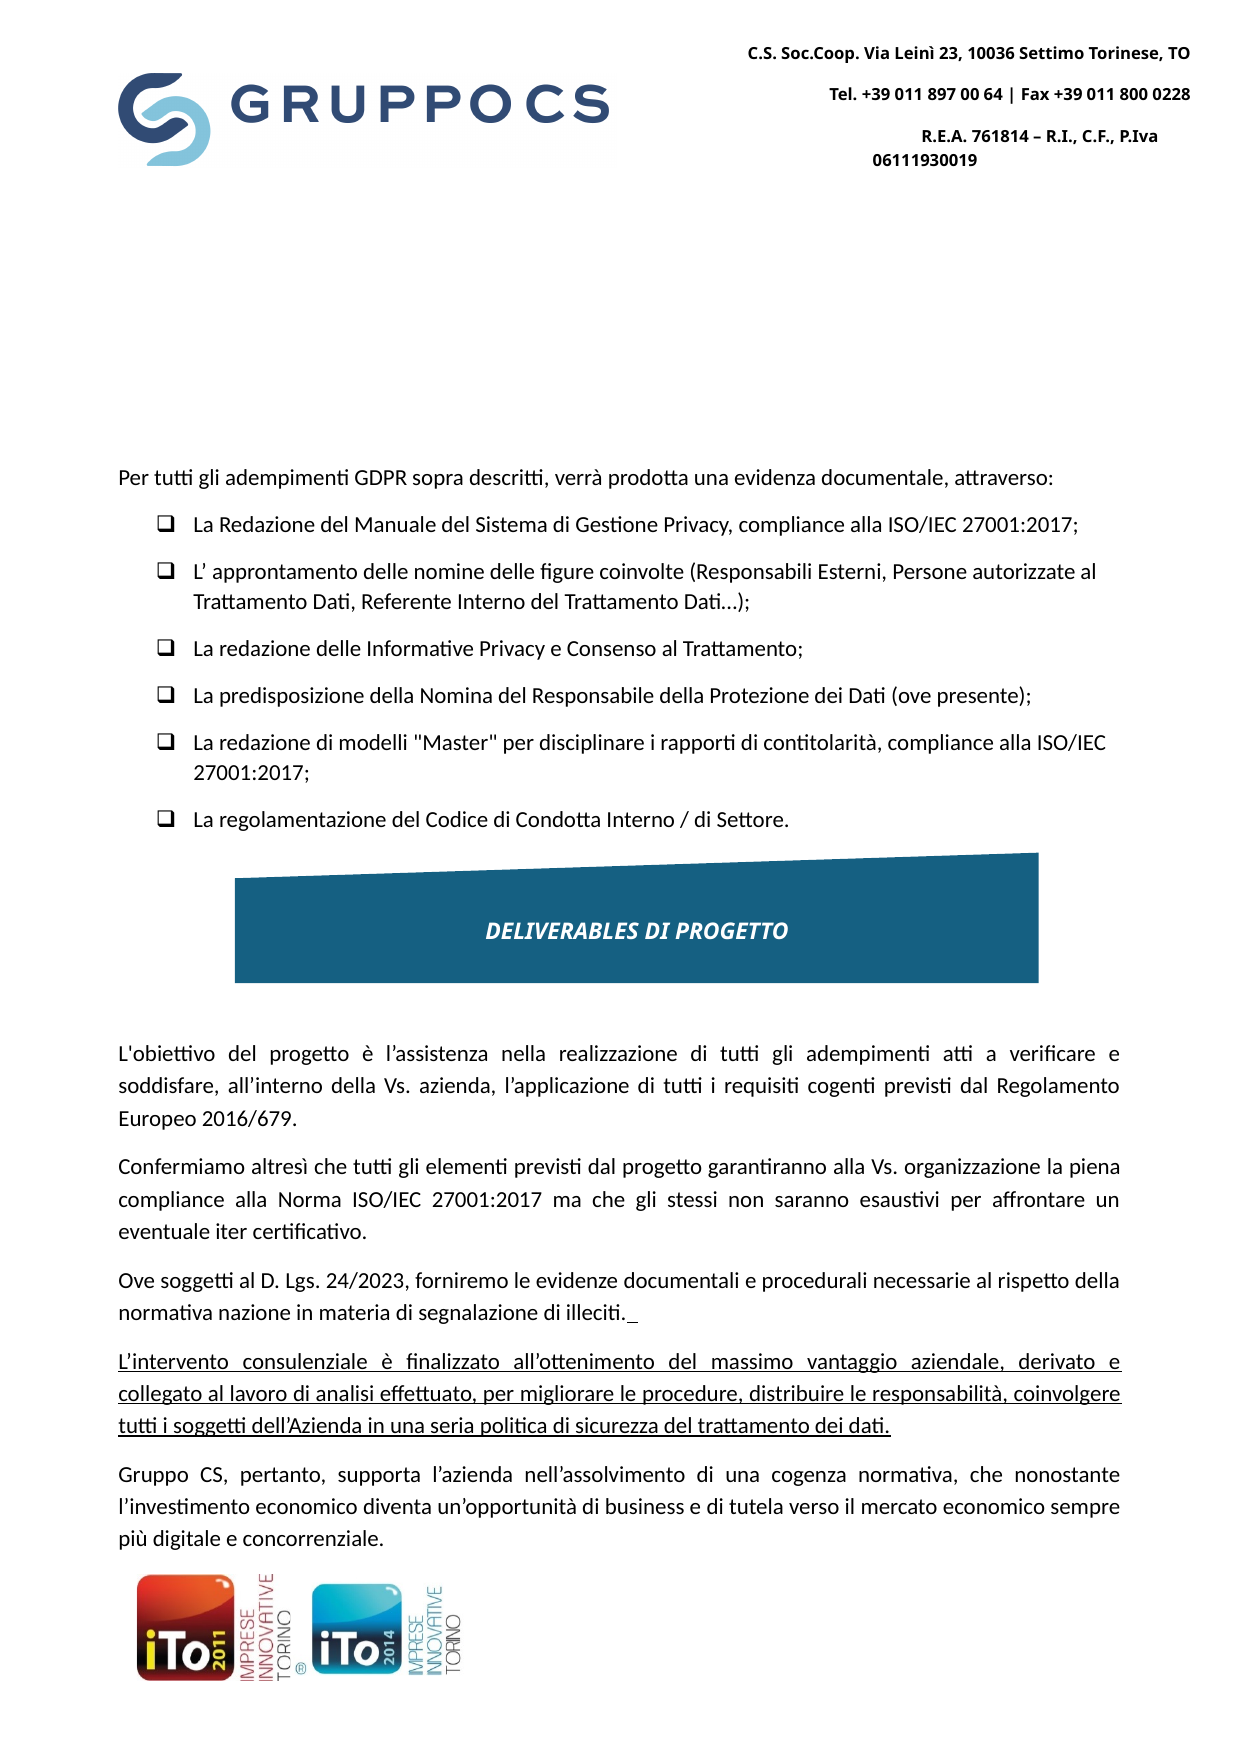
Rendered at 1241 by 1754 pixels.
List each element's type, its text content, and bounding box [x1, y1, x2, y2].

text L’intervento consulenziale è finalizzato all’ottenimento del massimo vantaggio aziendale, derivato e collegato al lavoro di analisi effettuato, per migliorare le procedure, distribuire le responsabilità, coinvolgere tutti i soggetti dell’Azienda in una seria politica di sicurezza del trattamento dei dati. [118, 1404, 1122, 1439]
text Per tutti gli adempimenti GDPR sopra descritti, verrà prodotta una evidenza documentale, attraverso: [118, 463, 1122, 491]
text L'obiettivo del progetto è l’assistenza nella realizzazione di tutti gli adempimenti atti a verificare e soddisfare, all’interno della Vs. azienda, l’applicazione di tutti i requisiti cogenti previsti dal Regolamento Europeo 2016/679. [118, 1039, 1122, 1132]
text Ove soggetti al D. Lgs. 24/2023, forniremo le evidenze documentali e procedurali necessarie al rispetto della normativa nazione in materia di segnalazione di illeciti. [118, 1266, 1122, 1326]
list La redazione delle Informative Privacy e Consenso al Trattamento; [156, 634, 1122, 662]
list La predisposizione della Nomina del Responsabile della Protezione dei Dati (ove presente); [156, 681, 1122, 709]
list La regolamentazione del Codice di Condotta Interno / di Settore. [156, 805, 1122, 833]
picture [136, 1572, 468, 1681]
text Gruppo CS, pertanto, supporta l’azienda nell’assolvimento di una cogenza normativa, che nonostante l’investimento economico diventa un’opportunità di business e di tutela verso il mercato economico sempre più digitale e concorrenziale. [118, 1460, 1122, 1552]
list La Redazione del Manuale del Sistema di Gestione Privacy, compliance alla ISO/IEC 27001:2017; [156, 510, 1122, 538]
text L’intervento consulenziale è finalizzato all’ottenimento del massimo vantaggio aziendale, derivato e collegato al lavoro di analisi effettuato, per migliorare le procedure, distribuire le responsabilità, coinvolgere tutti i soggetti dell’Azienda in una seria politica di sicurezza del trattamento dei dati. [118, 1372, 1122, 1403]
list La redazione di modelli "Master" per disciplinare i rapporti di contitolarità, compliance alla ISO/IEC 27001:2017; [156, 728, 1122, 786]
text Confermiamo altresì che tutti gli elementi previsti dal progetto garantiranno alla Vs. organizzazione la piena compliance alla Norma ISO/IEC 27001:2017 ma che gli stessi non saranno esaustivi per affrontare un eventuale iter certificativo. [118, 1152, 1122, 1245]
picture [118, 73, 617, 168]
list L’ approntamento delle nomine delle figure coinvolte (Responsabili Esterni, Persone autorizzate al Trattamento Dati, Referente Interno del Trattamento Dati…); [156, 557, 1122, 615]
text L’intervento consulenziale è finalizzato all’ottenimento del massimo vantaggio aziendale, derivato e collegato al lavoro di analisi effettuato, per migliorare le procedure, distribuire le responsabilità, coinvolgere tutti i soggetti dell’Azienda in una seria politica di sicurezza del trattamento dei dati. [118, 1347, 1122, 1371]
